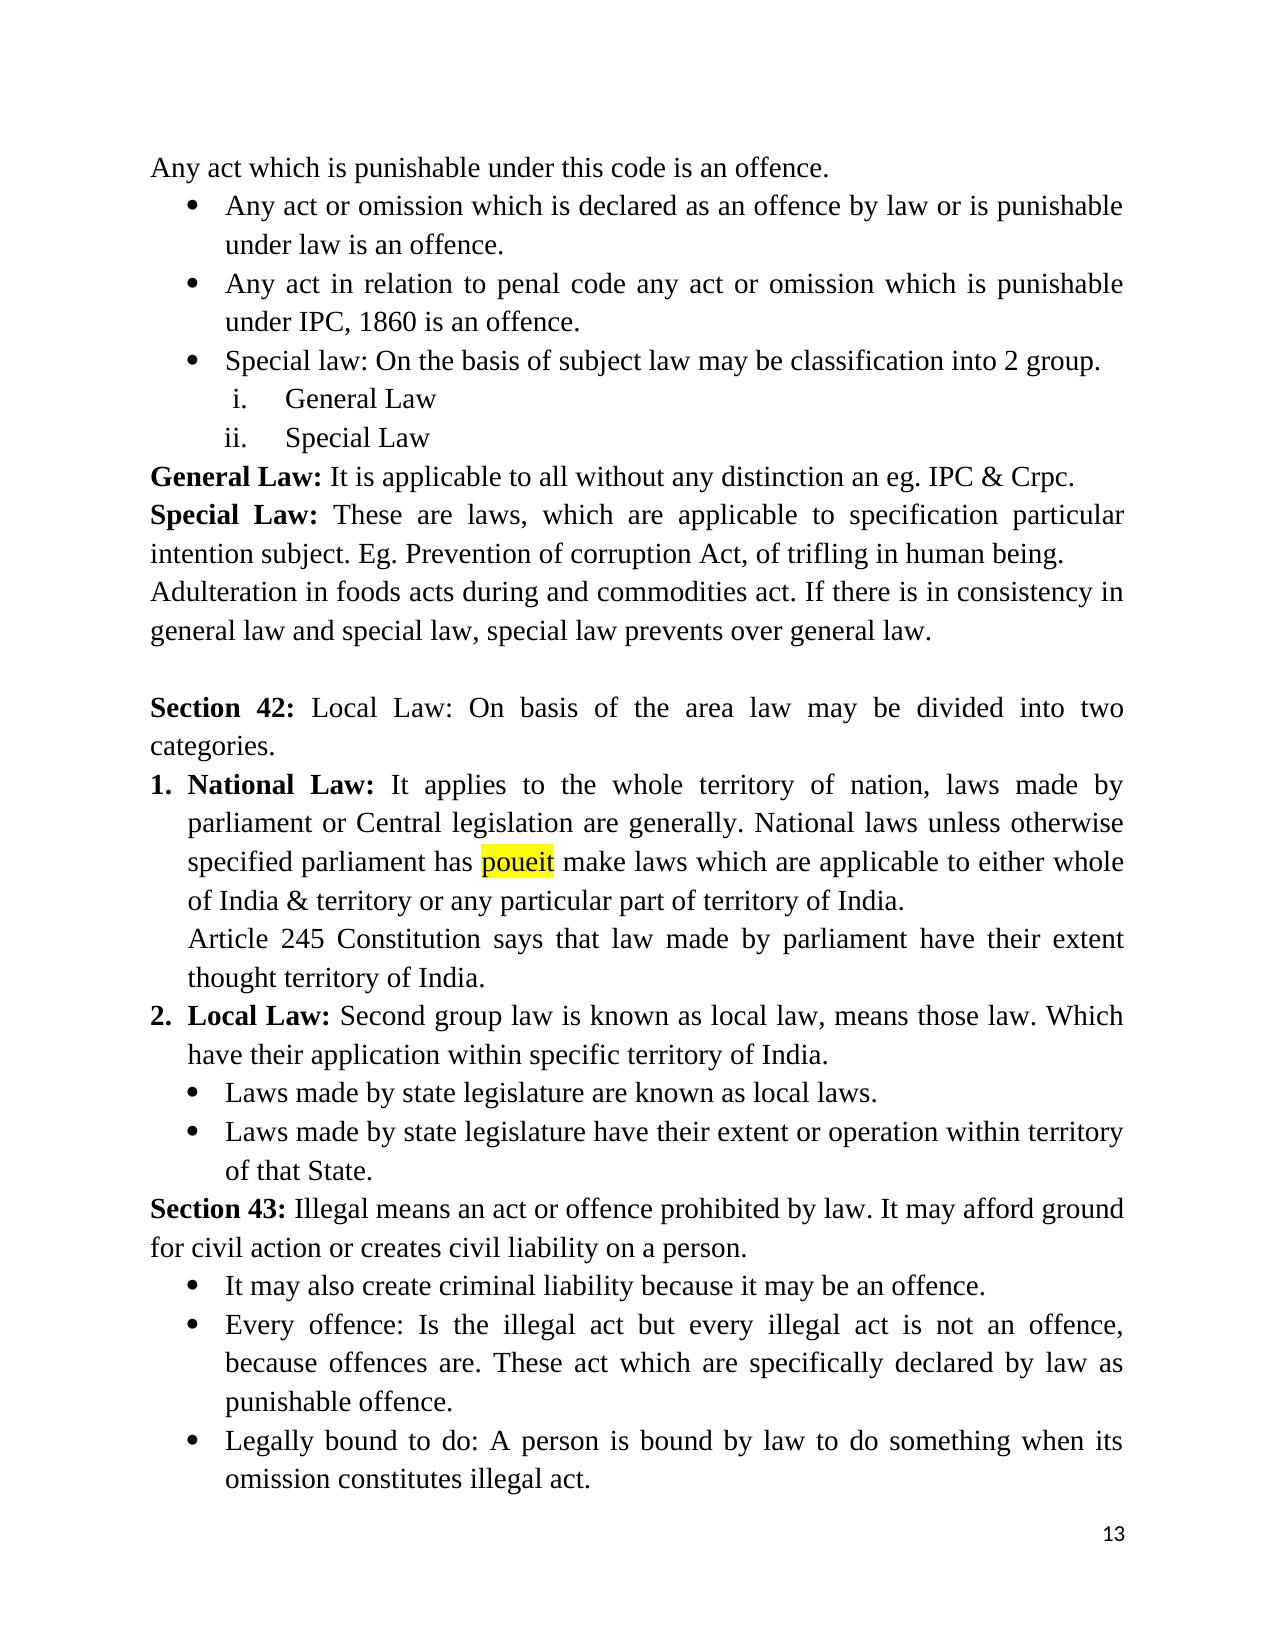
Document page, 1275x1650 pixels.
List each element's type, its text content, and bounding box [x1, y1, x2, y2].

list Special law: On the basis of subject law may be classification into 2 group. [187, 343, 1125, 377]
list National Law: It applies to the whole territory of nation, laws made by parliament or Central legislation are generally. National laws unless otherwise specified parliament has poueit make laws which are applicable to either whole of India & territory or any particular part of territory of India. [150, 767, 1125, 916]
list Legally bound to do: A person is bound by law to do something when its omission constitutes illegal act. [187, 1423, 1125, 1495]
list It may also create criminal liability because it may be an offence. [187, 1268, 1125, 1302]
text Section 43: Illegal means an act or offence prohibited by law. It may afford ground for civil action or creates civil liability on a person. [150, 1191, 1125, 1263]
text Special Law: These are laws, which are applicable to specification particular intention subject. Eg. Prevention of corruption Act, of trifling in human being. [150, 497, 1125, 569]
text Adulteration in foods acts during and commodities act. If there is in consistency in general law and special law, special law prevents over general law. [150, 574, 1125, 646]
list Article 245 Constitution says that law made by parliament have their extent thought territory of India. [187, 921, 1125, 993]
text General Law: It is applicable to all without any distinction an eg. IPC & Crpc. [150, 459, 1125, 492]
list Any act or omission which is declared as an offence by law or is punishable under law is an offence. [187, 188, 1125, 261]
list Special Law [247, 420, 1125, 454]
list Laws made by state legislature have their extent or operation within territory of that State. [187, 1114, 1125, 1186]
text Section 42: Local Law: On basis of the area law may be divided into two categories. [150, 690, 1125, 762]
list Every offence: Is the illegal act but every illegal act is not an offence, because offences are. These act which are specifically declared by law as punishable offence. [187, 1307, 1125, 1418]
list Local Law: Second group law is known as local law, means those law. Which have their application within specific territory of India. [150, 998, 1125, 1070]
list General Law [247, 382, 1125, 415]
list Laws made by state legislature are known as local laws. [187, 1075, 1125, 1109]
text Any act which is punishable under this code is an offence. [150, 150, 1125, 183]
list Any act in relation to penal code any act or omission which is punishable under IPC, 1860 is an offence. [187, 266, 1125, 338]
